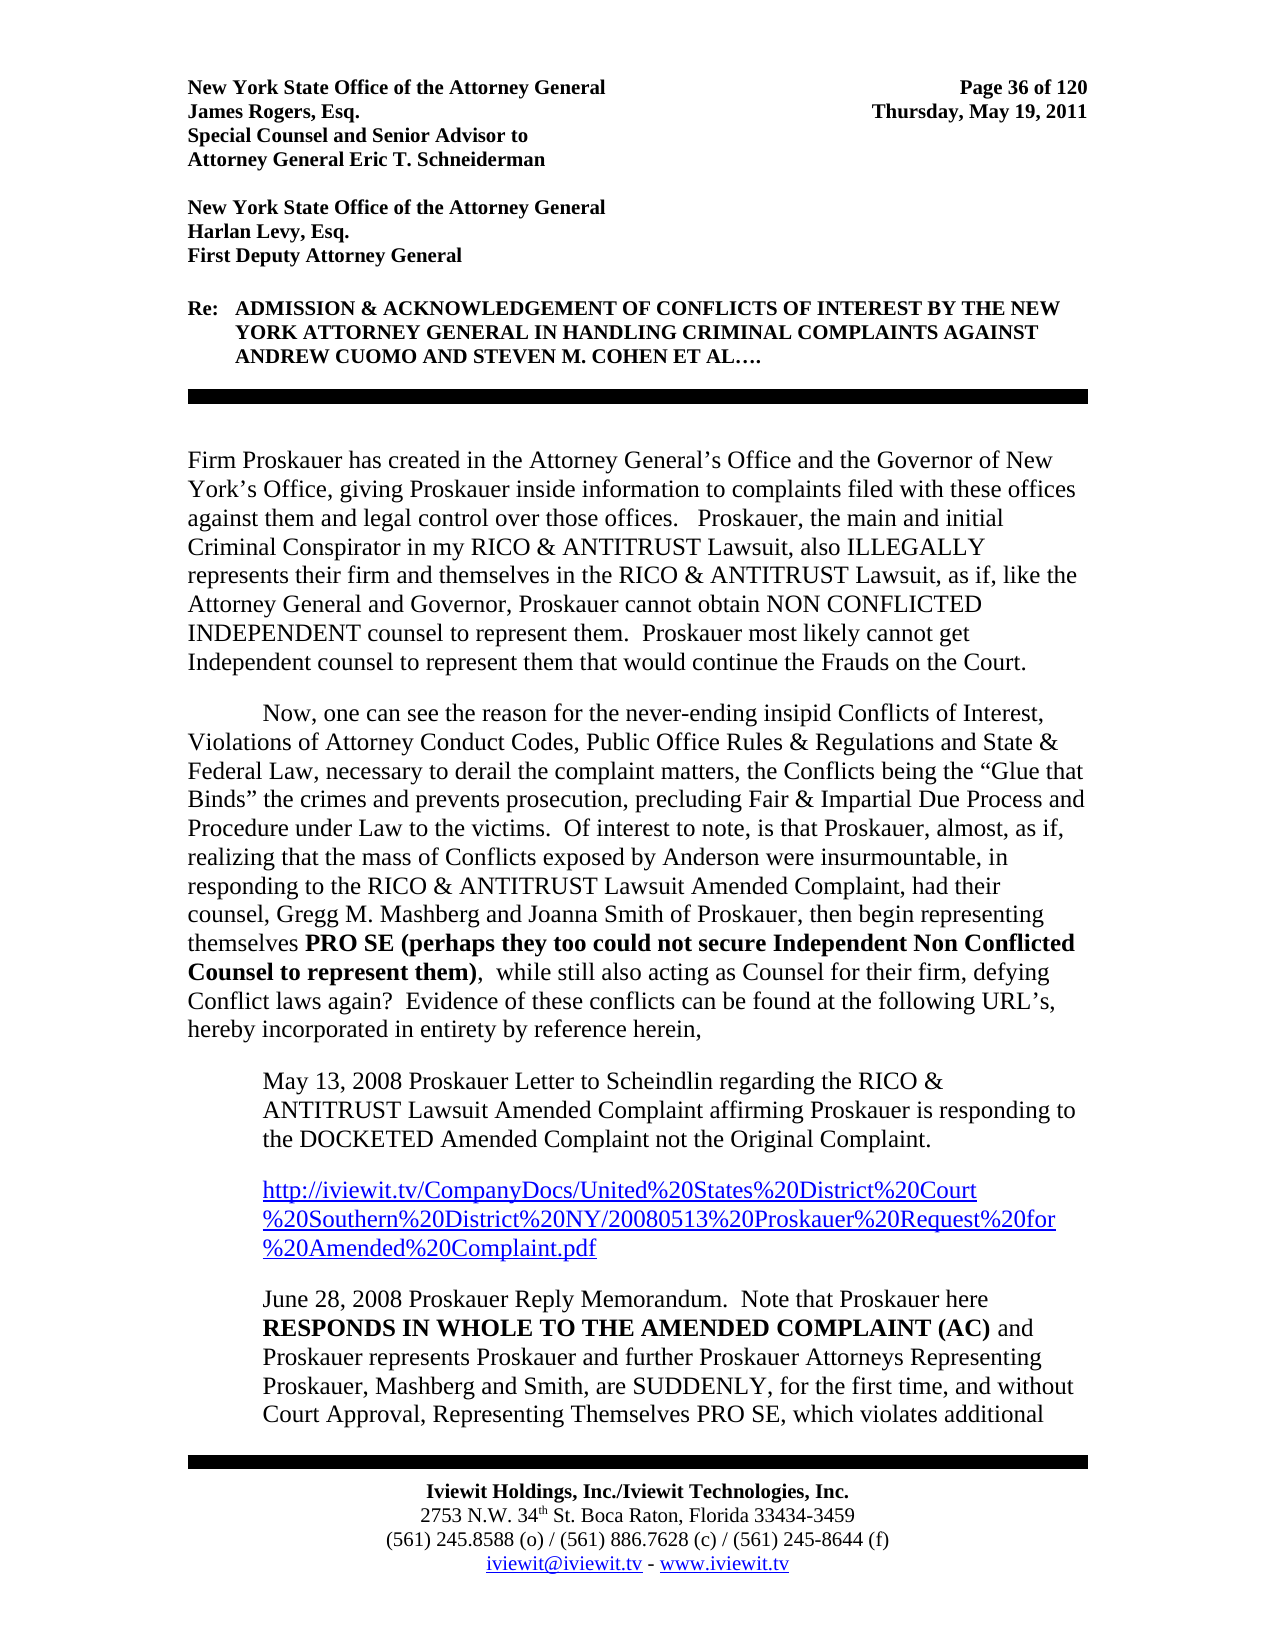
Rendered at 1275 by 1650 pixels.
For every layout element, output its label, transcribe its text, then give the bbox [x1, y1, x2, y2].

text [262, 1284, 1087, 1428]
text Now, one can see the reason for the never-ending insipid Conflicts of Interest, Violations of Attorney Conduct Codes, Public Office Rules & Regulations and State & Federal Law, necessary to derail the complaint matters, the Conflicts being the “Glue that Binds” the crimes and prevents prosecution, precluding Fair & Impartial Due Process and Procedure under Law to the victims. Of interest to note, is that Proskauer, almost, as if, realizing that the mass of Conflicts exposed by Anderson were insurmountable, in responding to the RICO & ANTITRUST Lawsuit Amended Complaint, had their counsel, Gregg M. Mashberg and Joanna Smith of Proskauer, then begin representing themselves PRO SE (perhaps they too could not secure Independent Non Conflicted Counsel to represent them), while still also acting as Counsel for their firm, defying Conflict laws again? Evidence of these conflicts can be found at the following URL’s, hereby incorporated in entirety by reference herein, [187, 698, 1087, 1043]
text May 13, 2008 Proskauer Letter to Scheindlin regarding the RICO & ANTITRUST Lawsuit Amended Complaint affirming Proskauer is responding to the DOCKETED Amended Complaint not the Original Complaint. [262, 1066, 1087, 1152]
text In the Bloomberg article in the last footnote, it should be noted that Dietrich Snell, of Spitzer’s Attorney General team, left the Attorney General’s office when Spitzer became Governor and went on to Proskauer Rose for INSTANT PARTNERSHIP. Proskauer/Schnell then went on to represent Governor Spitzer in his TROOPERGATE scandal involving Joe Bruno. This series of events shows the Revolving Door” the Law Firm Proskauer has created in the Attorney General’s Office and the Governor of New York’s Office, giving Proskauer inside information to complaints filed with these offices against them and legal control over those offices. Proskauer, the main and initial Criminal Conspirator in my RICO & ANTITRUST Lawsuit, also ILLEGALLY represents their firm and themselves in the RICO & ANTITRUST Lawsuit, as if, like the Attorney General and Governor, Proskauer cannot obtain NON CONFLICTED INDEPENDENT counsel to represent them. Proskauer most likely cannot get Independent counsel to represent them that would continue the Frauds on the Court. [187, 445, 1087, 675]
text http://iviewit.tv/CompanyDocs/United%20States%20District%20Court%20Southern%20District%20NY/20080513%20Proskauer%20Request%20for%20Amended%20Complaint.pdf [262, 1175, 1087, 1262]
